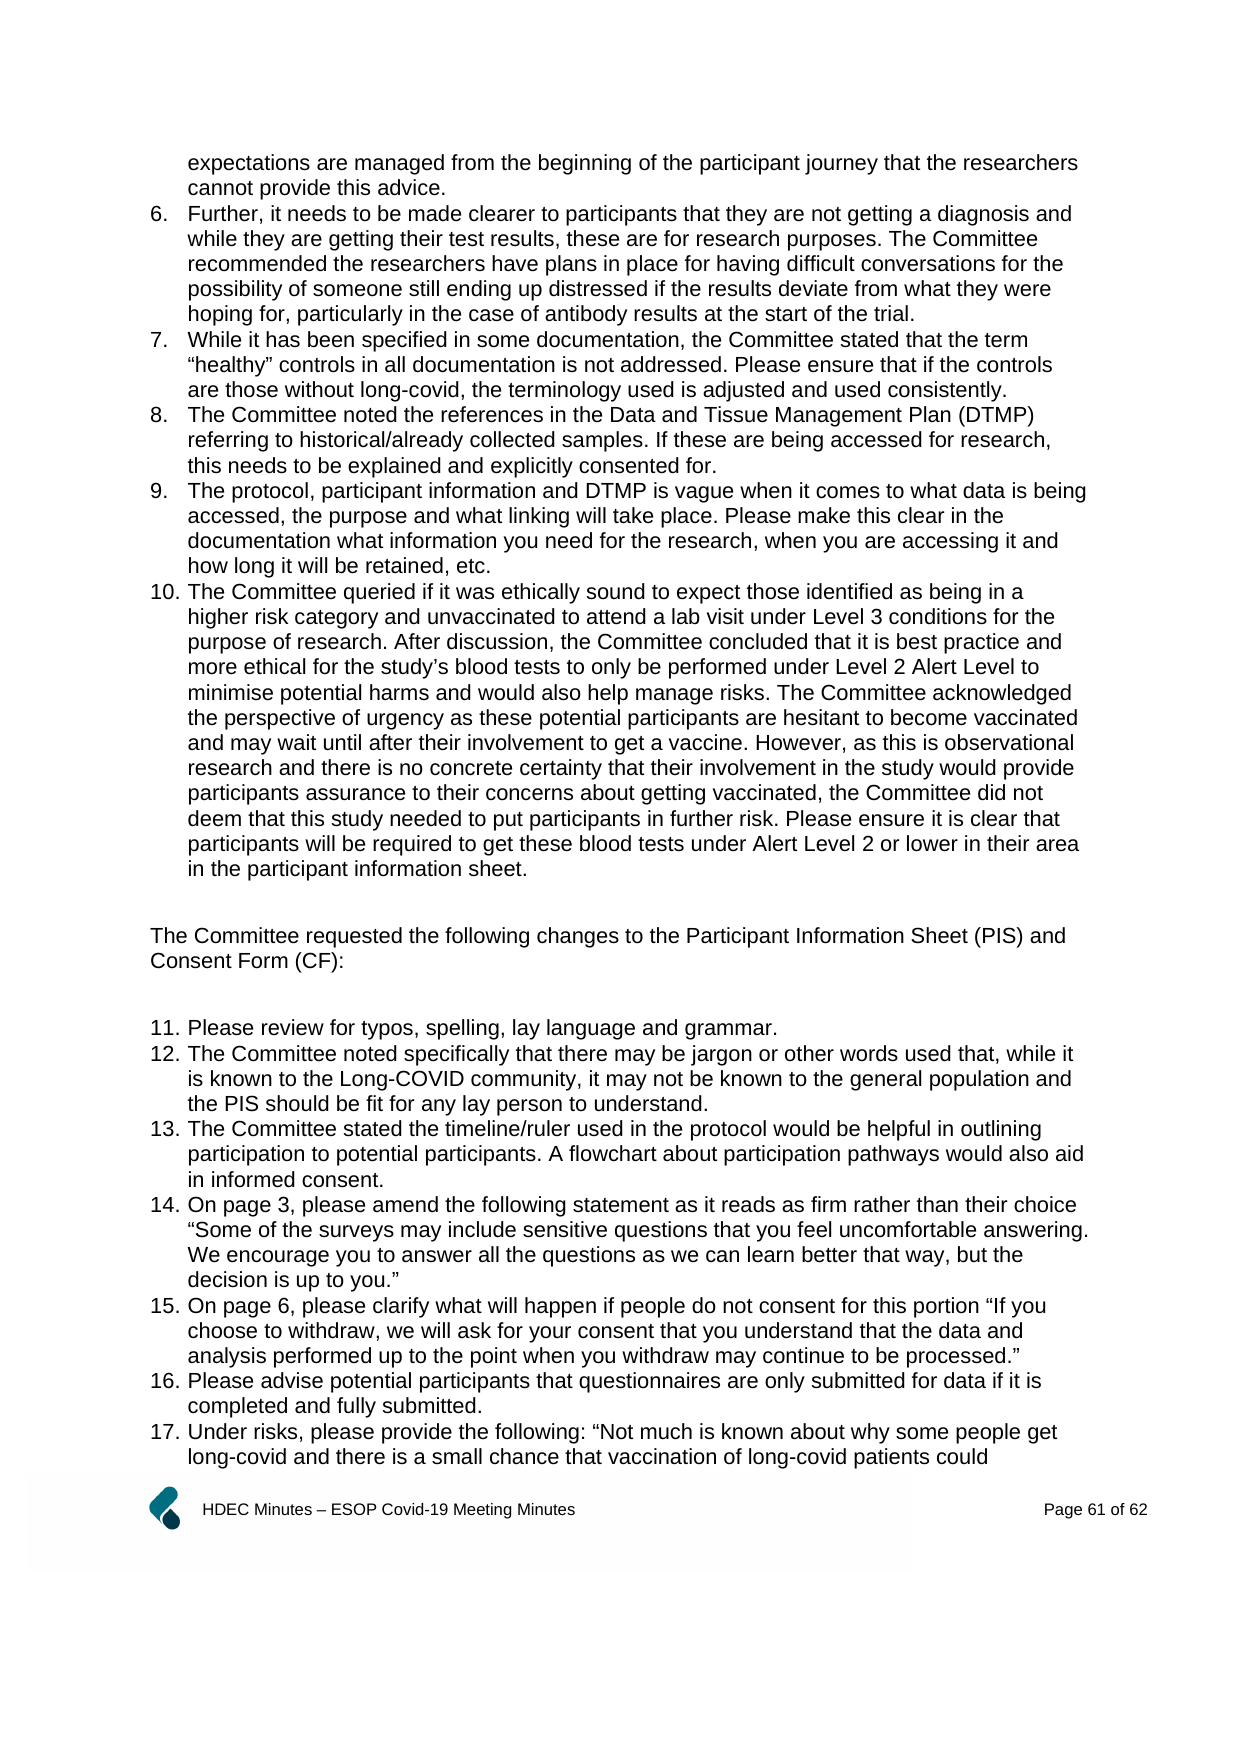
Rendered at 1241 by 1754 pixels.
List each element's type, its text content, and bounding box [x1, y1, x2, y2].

list The protocol, participant information and DTMP is vague when it comes to what data is being accessed, the purpose and what linking will take place. Please make this clear in the documentation what information you need for the research, when you are accessing it and how long it will be retained, etc. [150, 478, 1090, 578]
list While it has been specified in some documentation, the Committee stated that the term “healthy” controls in all documentation is not addressed. Please ensure that if the controls are those without long-covid, the terminology used is adjusted and used consistently. [150, 326, 1090, 402]
text The Committee requested the following changes to the Participant Information Sheet (PIS) and Consent Form (CF): [150, 923, 1090, 973]
list On page 6, please clarify what will happen if people do not consent for this portion “If you choose to withdraw, we will ask for your consent that you understand that the data and analysis performed up to the point when you withdraw may continue to be processed.” [150, 1292, 1090, 1368]
list The Committee stated the timeline/ruler used in the protocol would be helpful in outlining participation to potential participants. A flowchart about participation pathways would also aid in informed consent. [150, 1116, 1090, 1192]
list The Committee noted specifically that there may be jargon or other words used that, while it is known to the Long-COVID community, it may not be known to the general population and the PIS should be fit for any lay person to understand. [150, 1040, 1090, 1116]
list Please advise potential participants that questionnaires are only submitted for data if it is completed and fully submitted. [150, 1368, 1090, 1418]
list Further, it needs to be made clearer to participants that they are not getting a diagnosis and while they are getting their test results, these are for research purposes. The Committee recommended the researchers have plans in place for having difficult conversations for the possibility of someone still ending up distressed if the results deviate from what they were hoping for, particularly in the case of antibody results at the start of the trial. [150, 200, 1090, 326]
list On page 3, please amend the following statement as it reads as firm rather than their choice “Some of the surveys may include sensitive questions that you feel uncomfortable answering. We encourage you to answer all the questions as we can learn better that way, but the decision is up to you.” [150, 1192, 1090, 1292]
list The Committee noted the references in the Data and Tissue Management Plan (DTMP) referring to historical/already collected samples. If these are being accessed for research, this needs to be explained and explicitly consented for. [150, 402, 1090, 478]
list The Committee queried if it was ethically sound to expect those identified as being in a higher risk category and unvaccinated to attend a lab visit under Level 3 conditions for the purpose of research. After discussion, the Committee concluded that it is best practice and more ethical for the study’s blood tests to only be performed under Level 2 Alert Level to minimise potential harms and would also help manage risks. The Committee acknowledged the perspective of urgency as these potential participants are hesitant to become vaccinated and may wait until after their involvement to get a vaccine. However, as this is observational research and there is no concrete certainty that their involvement in the study would provide participants assurance to their concerns about getting vaccinated, the Committee did not deem that this study needed to put participants in further risk. Please ensure it is clear that participants will be required to get these blood tests under Alert Level 2 or lower in their area in the participant information sheet. [150, 578, 1090, 881]
list Please review for typos, spelling, lay language and grammar. [150, 1015, 1090, 1040]
picture [26, 1473, 912, 1572]
